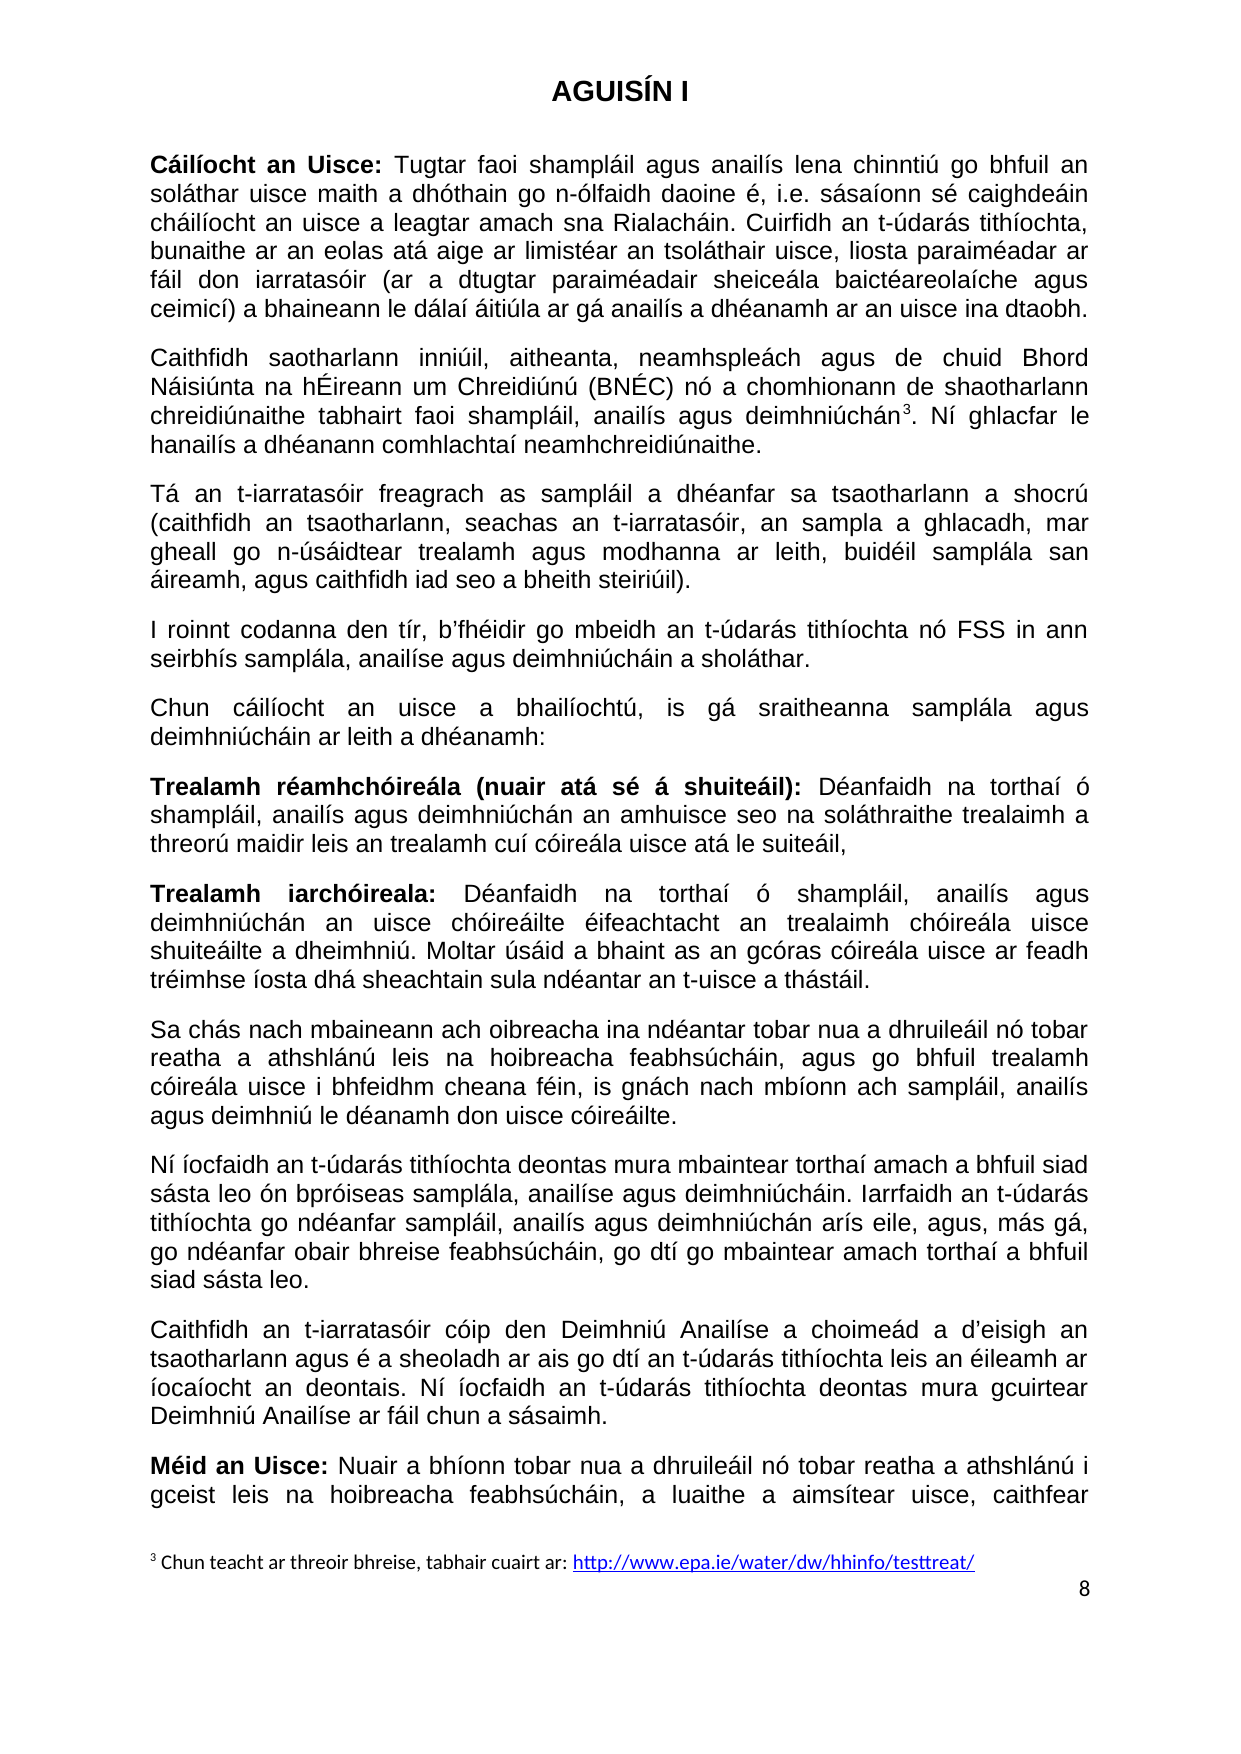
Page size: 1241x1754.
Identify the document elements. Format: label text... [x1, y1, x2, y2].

text Caithfidh saotharlann inniúil, aitheanta, neamhspleách agus de chuid Bhord Náisiúnta na hÉireann um Chreidiúnú (BNÉC) nó a chomhionann de shaotharlann chreidiúnaithe tabhairt faoi shampláil, anailís agus deimhniúchán. Ní ghlacfar le hanailís a dhéanann comhlachtaí neamhchreidiúnaithe. [150, 343, 1090, 458]
text Caithfidh an t-iarratasóir cóip den Deimhniú Anailíse a choimeád a d’eisigh an tsaotharlann agus é a sheoladh ar ais go dtí an t-údarás tithíochta leis an éileamh ar íocaíocht an deontais. Ní íocfaidh an t-údarás tithíochta deontas mura gcuirtear Deimhniú Anailíse ar fáil chun a sásaimh. [150, 1315, 1090, 1430]
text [150, 1451, 1090, 1508]
text Trealamh iarchóireala: Déanfaidh na torthaí ó shampláil, anailís agus deimhniúchán an uisce chóireáilte éifeachtacht an trealaimh chóireála uisce shuiteáilte a dheimhniú. Moltar úsáid a bhaint as an gcóras cóireála uisce ar feadh tréimhse íosta dhá sheachtain sula ndéantar an t-uisce a thástáil. [150, 879, 1090, 994]
text Tá an t-iarratasóir freagrach as sampláil a dhéanfar sa tsaotharlann a shocrú (caithfidh an tsaotharlann, seachas an t-iarratasóir, an sampla a ghlacadh, mar gheall go n-úsáidtear trealamh agus modhanna ar leith, buidéil samplála san áireamh, agus caithfidh iad seo a bheith steiriúil). [150, 479, 1090, 594]
text Ní íocfaidh an t-údarás tithíochta deontas mura mbaintear torthaí amach a bhfuil siad sásta leo ón bpróiseas samplála, anailíse agus deimhniúcháin. Iarrfaidh an t-údarás tithíochta go ndéanfar sampláil, anailís agus deimhniúchán arís eile, agus, más gá, go ndéanfar obair bhreise feabhsúcháin, go dtí go mbaintear amach torthaí a bhfuil siad sásta leo. [150, 1150, 1090, 1294]
text Chun cáilíocht an uisce a bhailíochtú, is gá sraitheanna samplála agus deimhniúcháin ar leith a dhéanamh: [150, 693, 1090, 751]
text Trealamh réamhchóireála (nuair atá sé á shuiteáil): Déanfaidh na torthaí ó shampláil, anailís agus deimhniúchán an amhuisce seo na soláthraithe trealaimh a threorú maidir leis an trealamh cuí cóireála uisce atá le suiteáil, [150, 772, 1090, 858]
text Sa chás nach mbaineann ach oibreacha ina ndéantar tobar nua a dhruileáil nó tobar reatha a athshlánú leis na hoibreacha feabhsúcháin, agus go bhfuil trealamh cóireála uisce i bhfeidhm cheana féin, is gnách nach mbíonn ach sampláil, anailís agus deimhniú le déanamh don uisce cóireáilte. [150, 1014, 1090, 1129]
text I roinnt codanna den tír, b’fhéidir go mbeidh an t-údarás tithíochta nó FSS in ann seirbhís samplála, anailíse agus deimhniúcháin a sholáthar. [150, 615, 1090, 672]
text Cáilíocht an Uisce: Tugtar faoi shampláil agus anailís lena chinntiú go bhfuil an soláthar uisce maith a dhóthain go n-ólfaidh daoine é, i.e. sásaíonn sé caighdeáin cháilíocht an uisce a leagtar amach sna Rialacháin. Cuirfidh an t-údarás tithíochta, bunaithe ar an eolas atá aige ar limistéar an tsoláthair uisce, liosta paraiméadar ar fáil don iarratasóir (ar a dtugtar paraiméadair sheiceála baictéareolaíche agus ceimicí) a bhaineann le dálaí áitiúla ar gá anailís a dhéanamh ar an uisce ina dtaobh. [150, 150, 1090, 322]
